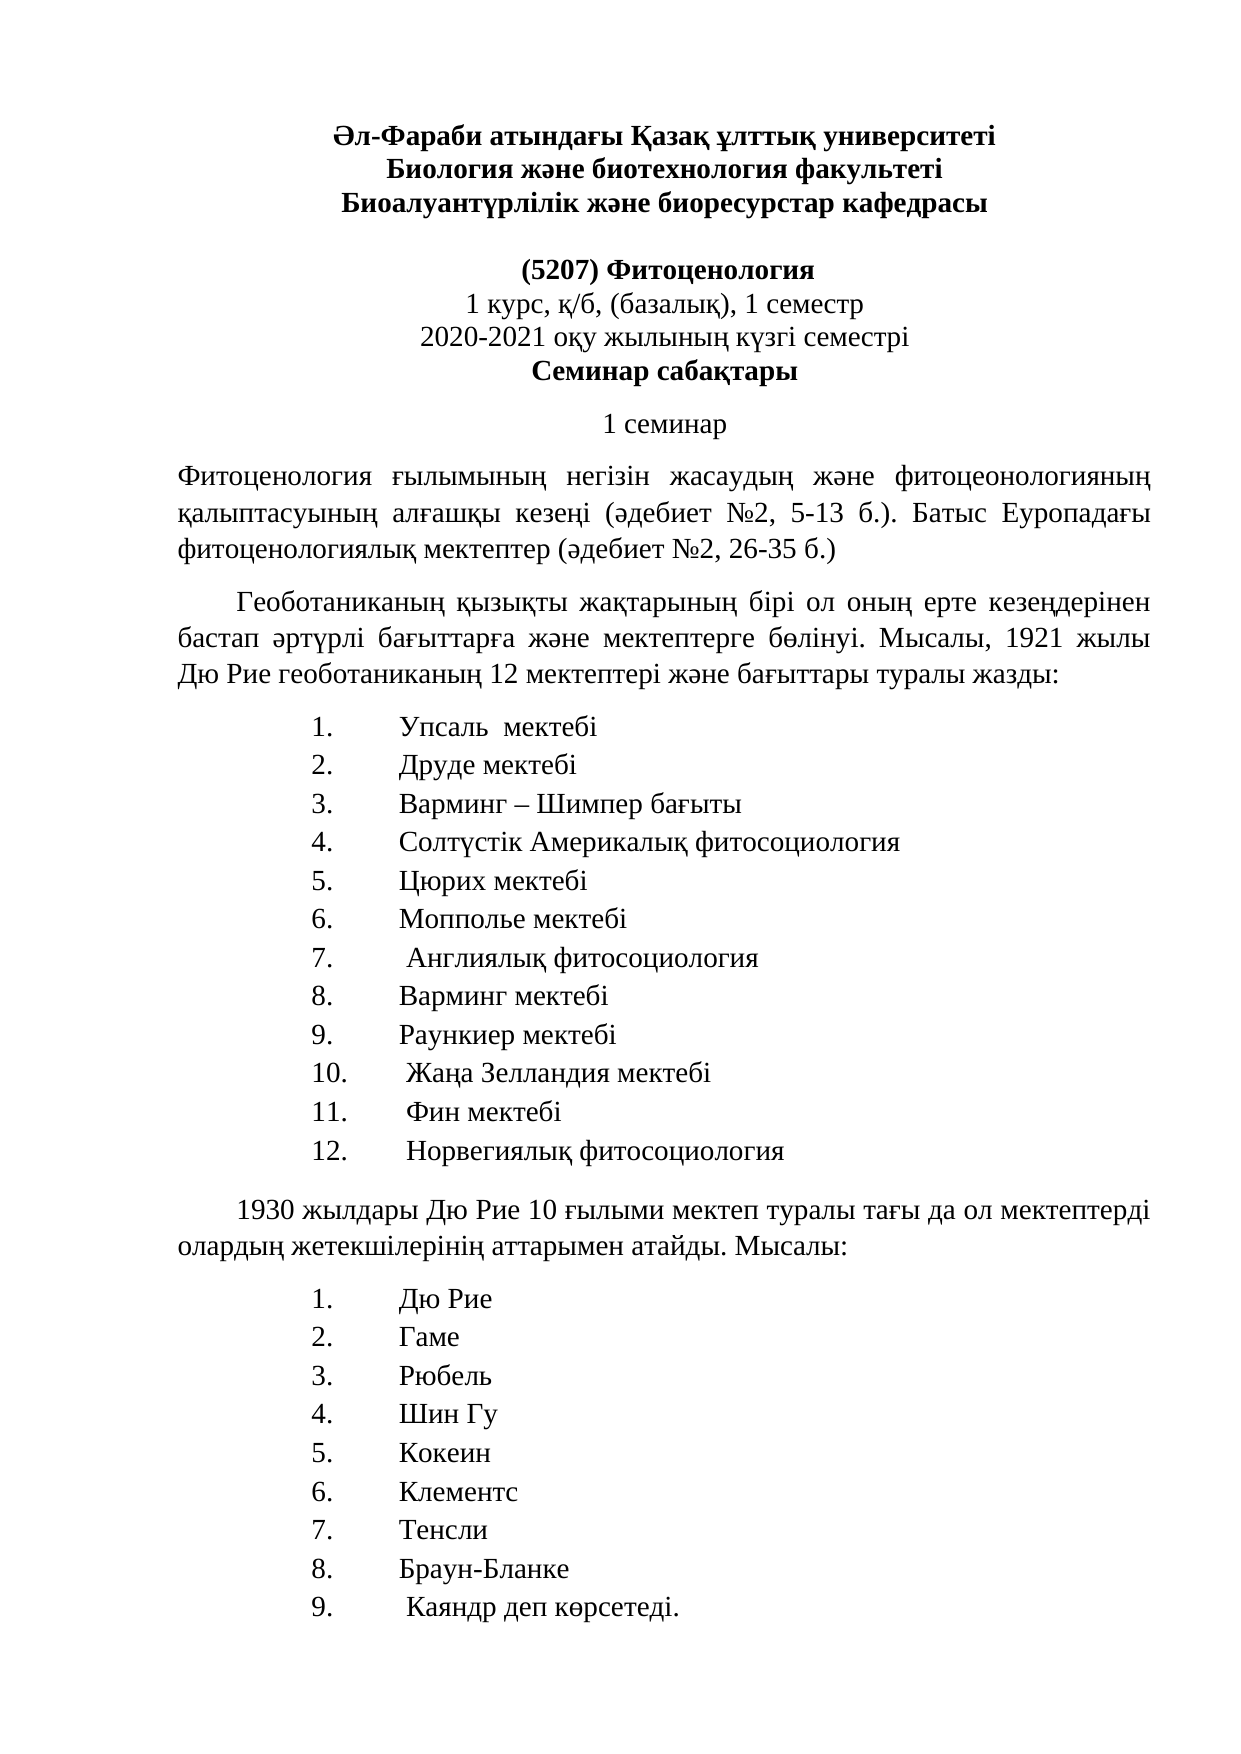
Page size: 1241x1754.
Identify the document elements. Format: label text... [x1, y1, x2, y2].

list Раункиер мектебі [252, 1017, 1152, 1051]
list Варминг – Шимпер бағыты [252, 786, 1152, 819]
text 2020-2021 оқу жылының күзгі семестрі [177, 319, 1152, 353]
list Жаңа Зелландия мектебі [252, 1056, 1152, 1089]
list Клементс [252, 1474, 1152, 1507]
list Фин мектебі [252, 1094, 1152, 1128]
text Фитоценология ғылымының негізін жасаудың және фитоцеонологияның қалыптасуының алғашқы кезеңі (әдебиет №2, 5-13 б.). Батыс Еуропадағы фитоценологиялық мектептер (әдебиет №2, 26-35 б.) [177, 458, 1152, 564]
text Семинар сабақтары [177, 353, 1152, 386]
list Друде мектебі [252, 747, 1152, 781]
list Каяндр деп көрсетеді. [252, 1589, 1152, 1623]
text (5207) Фитоценология [177, 252, 1152, 286]
list Мопполье мектебі [252, 901, 1152, 935]
text Геоботаниканың қызықты жақтарының бірі ол оның ерте кезеңдерінен бастап әртүрлі бағыттарға және мектептерге бөлінуі. Мысалы, 1921 жылы Дю Рие геоботаниканың 12 мектептері және бағыттары туралы жазды: [177, 584, 1152, 689]
list Цюрих мектебі [252, 863, 1152, 896]
text Әл-Фараби атындағы Қазақ ұлттық университеті [177, 118, 1152, 152]
text 1 курс, қ/б, (базалық), 1 семестр [177, 286, 1152, 319]
list Варминг мектебі [252, 978, 1152, 1012]
list Браун-Бланке [252, 1551, 1152, 1584]
text 1930 жылдары Дю Рие 10 ғылыми мектеп туралы тағы да ол мектептерді олардың жетекшілерінің аттарымен атайды. Мысалы: [177, 1192, 1152, 1262]
list Гаме [252, 1319, 1152, 1353]
text 1 семинар [177, 406, 1152, 439]
list Тенсли [252, 1512, 1152, 1546]
list Шин Гу [252, 1397, 1152, 1430]
text Биоалуантүрлілік және биоресурстар кафедрасы [177, 185, 1152, 219]
text Биология және биотехнология факультеті [177, 152, 1152, 185]
list Дю Рие [252, 1281, 1152, 1314]
list Рюбель [252, 1358, 1152, 1392]
list Норвегиялық фитосоциология [252, 1133, 1152, 1166]
list Кокеин [252, 1435, 1152, 1469]
list Англиялық фитосоциология [252, 940, 1152, 973]
list Упсаль мектебі [252, 709, 1152, 742]
list Солтүстік Америкалық фитосоциология [252, 824, 1152, 858]
